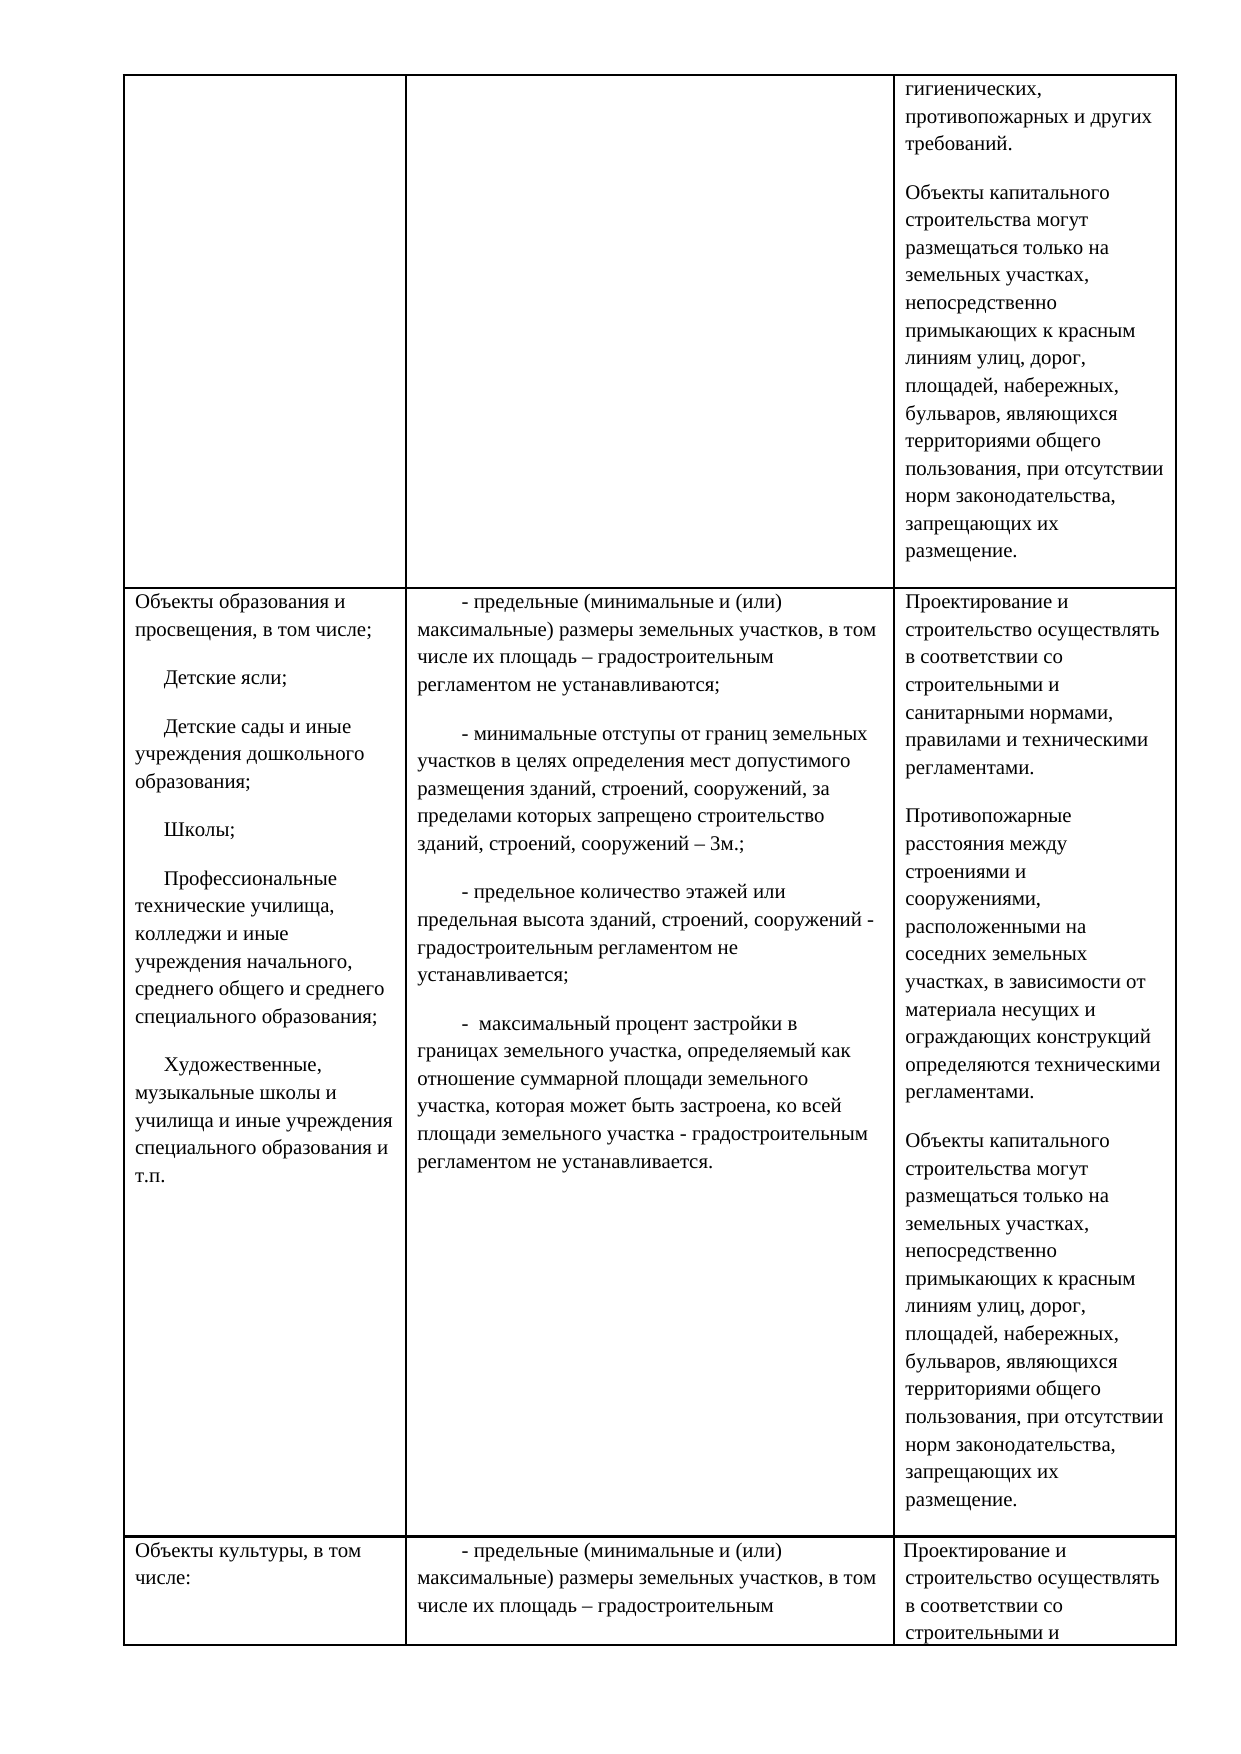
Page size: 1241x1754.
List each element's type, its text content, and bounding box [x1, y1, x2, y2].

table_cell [407, 76, 893, 587]
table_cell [407, 1538, 893, 1644]
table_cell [895, 1538, 1175, 1644]
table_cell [125, 1538, 405, 1644]
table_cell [895, 76, 1175, 587]
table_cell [125, 76, 405, 587]
table_cell Проектирование и строительство осуществлять в соответствии со строительными и санитарными нормами, правилами и техническими регламентами. Противопожарные расстояния между строениями и сооружениями, расположенными на соседних земельных участках, в зависимости от материала несущих и ограждающих конструкций определяются техническими регламентами. Объекты капитального строительства могут размещаться только на земельных участках, непосредственно примыкающих к красным линиям улиц, дорог, площадей, набережных, бульваров, являющихся территориями общего пользования, при отсутствии норм законодательства, запрещающих их размещение. [895, 589, 1175, 1535]
table_cell Объекты образования и просвещения, в том числе; Детские ясли; Детские сады и иные учреждения дошкольного образования; Школы; Профессиональные технические училища, колледжи и иные учреждения начального, среднего общего и среднего специального образования; Художественные, музыкальные школы и училища и иные учреждения специального образования и т.п. [125, 589, 405, 1535]
